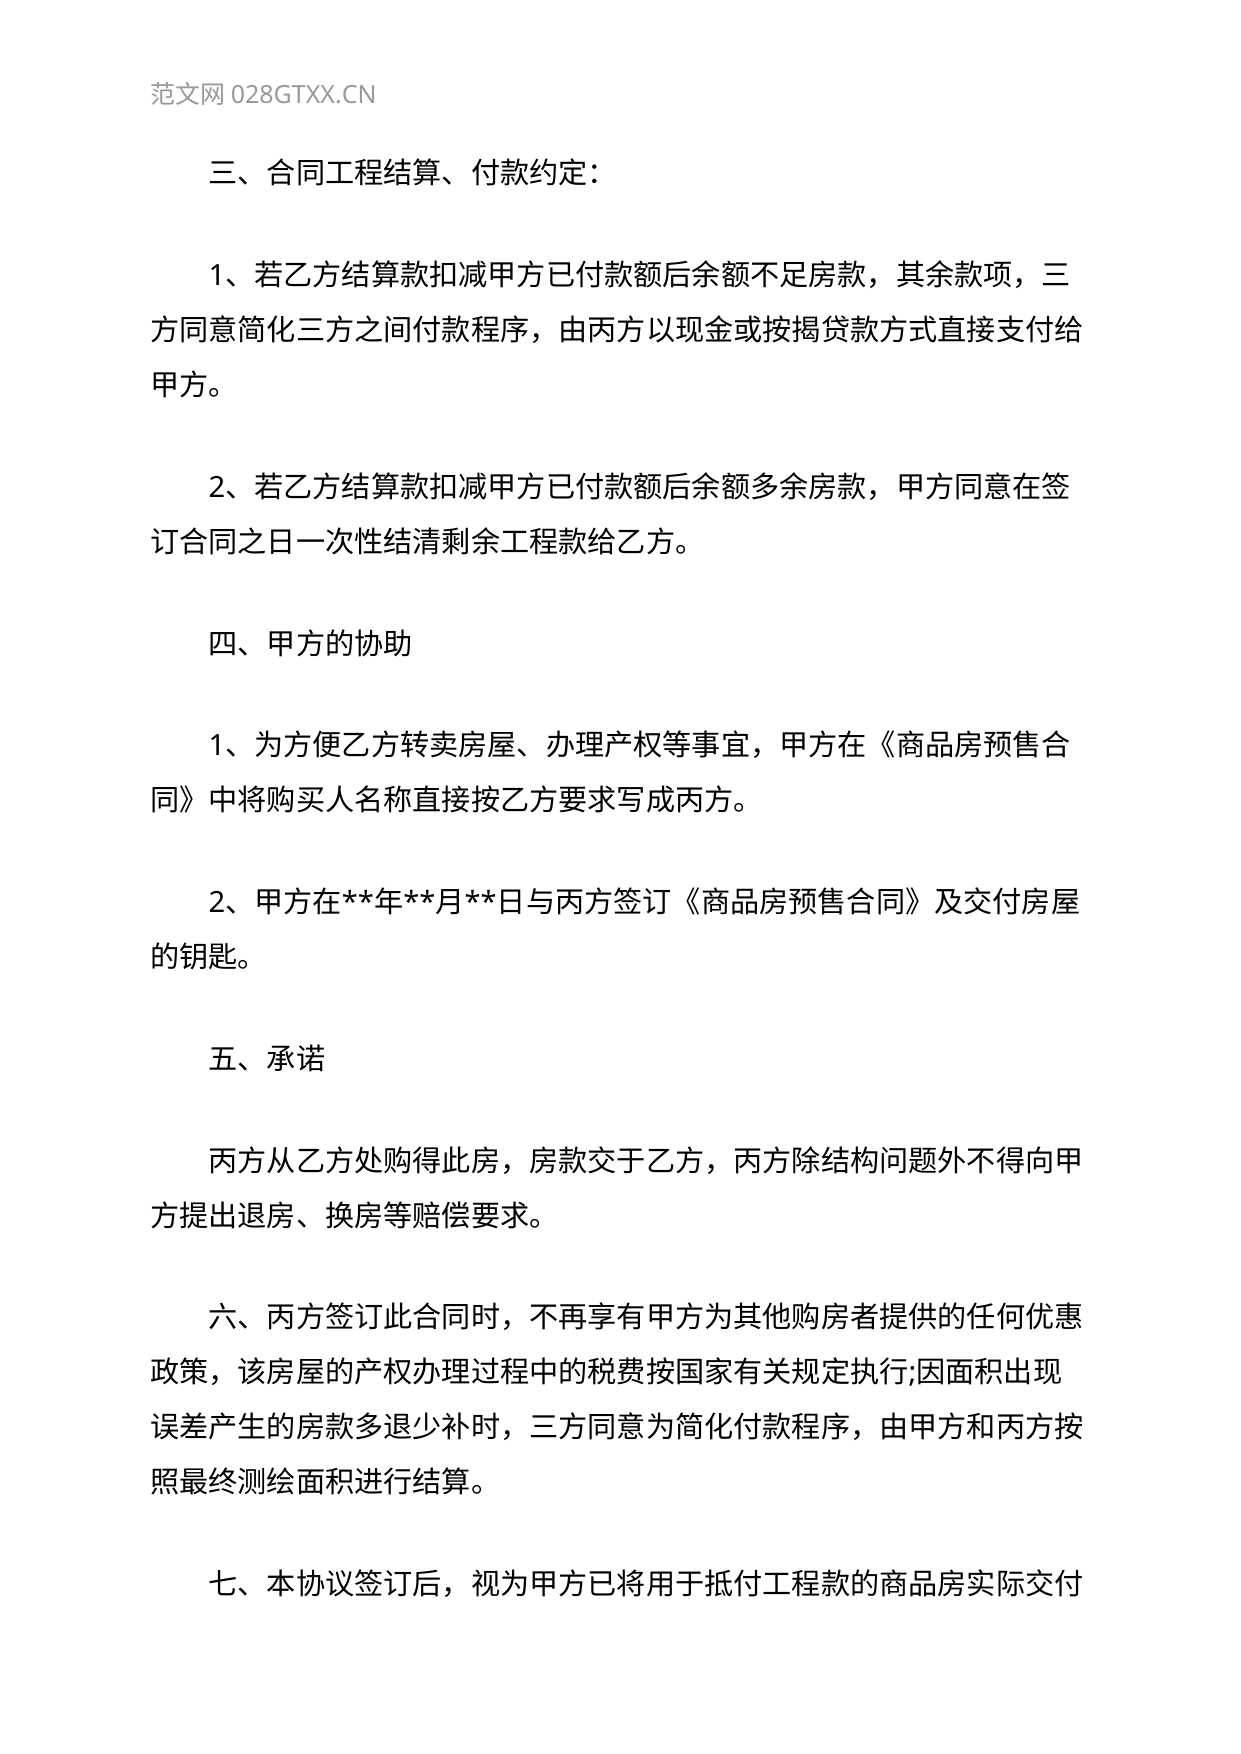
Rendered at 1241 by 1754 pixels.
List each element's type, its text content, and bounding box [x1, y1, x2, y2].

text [150, 1561, 1090, 1603]
text 2、若乙方结算款扣减甲方已付款额后余额多余房款，甲方同意在签订合同之日一次性结清剩余工程款给乙方。 [150, 463, 1090, 561]
text 五、承诺 [150, 1036, 1090, 1078]
text 四、甲方的协助 [150, 620, 1090, 662]
text 2、甲方在**年**月**日与丙方签订《商品房预售合同》及交付房屋的钥匙。 [150, 879, 1090, 976]
text 六、丙方签订此合同时，不再享有甲方为其他购房者提供的任何优惠政策，该房屋的产权办理过程中的税费按国家有关规定执行;因面积出现误差产生的房款多退少补时，三方同意为简化付款程序，由甲方和丙方按照最终测绘面积进行结算。 [150, 1294, 1090, 1501]
text 丙方从乙方处购得此房，房款交于乙方，丙方除结构问题外不得向甲方提出退房、换房等赔偿要求。 [150, 1137, 1090, 1234]
text 1、为方便乙方转卖房屋、办理产权等事宜，甲方在《商品房预售合同》中将购买人名称直接按乙方要求写成丙方。 [150, 722, 1090, 819]
text 三、合同工程结算、付款约定： [150, 150, 1090, 192]
text 1、若乙方结算款扣减甲方已付款额后余额不足房款，其余款项，三方同意简化三方之间付款程序，由丙方以现金或按揭贷款方式直接支付给甲方。 [150, 252, 1090, 404]
